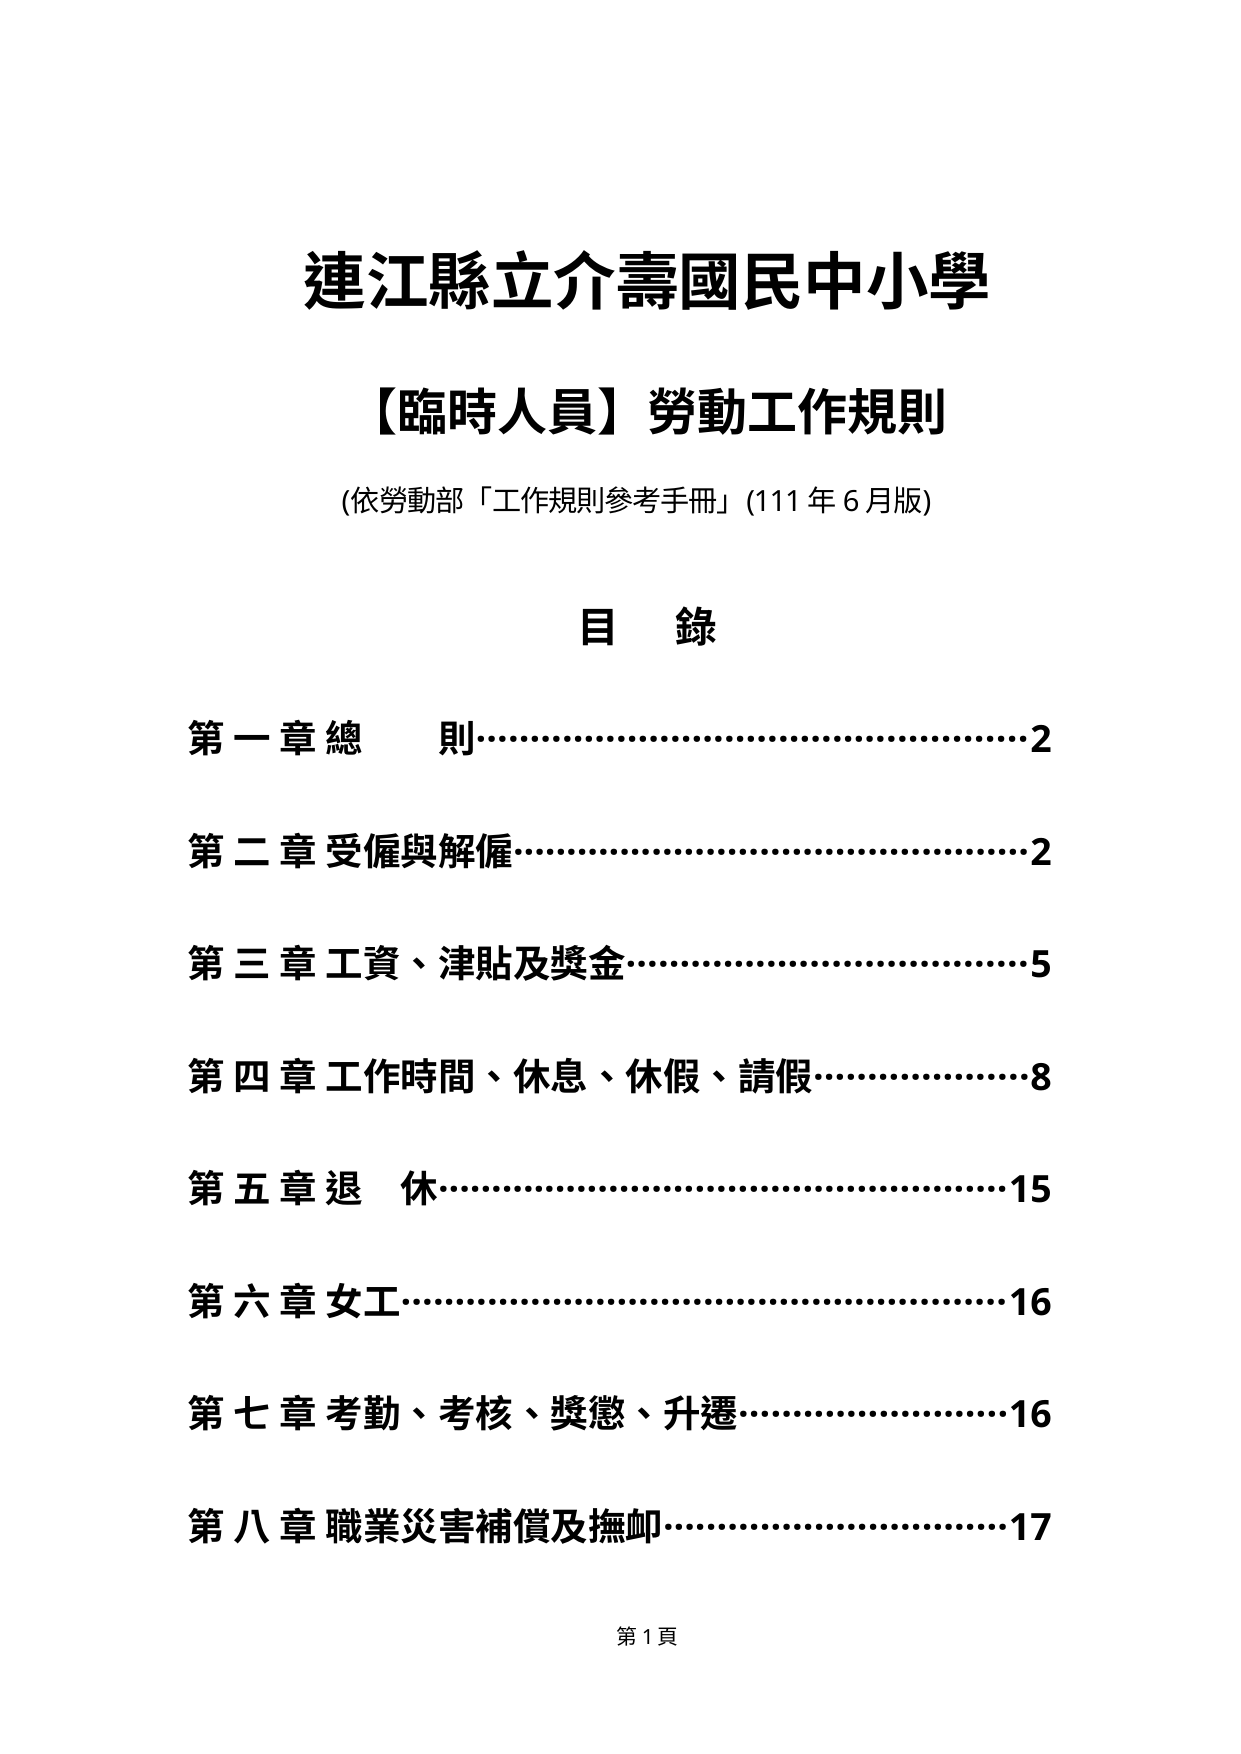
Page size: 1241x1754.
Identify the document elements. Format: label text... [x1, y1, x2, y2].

text 第 六 章 女工 16 [187, 1261, 1107, 1336]
subtitle 目 錄 [187, 586, 1107, 661]
text 第 二 章 受僱與解僱 2 [187, 811, 1107, 886]
text 連江縣立介壽國民中小學 [187, 221, 1107, 333]
text 【臨時人員】勞動工作規則 [187, 371, 1107, 446]
text 第 一 章 總 則 2 [187, 699, 1107, 774]
text 第 三 章 工資、津貼及獎金 5 [187, 924, 1107, 999]
text 第 七 章 考勤、考核、獎懲、升遷 16 [187, 1374, 1107, 1449]
text 第 五 章 退 休 15 [187, 1149, 1107, 1224]
subtitle (依勞動部「工作規則參考手冊」(111年6月版) [187, 461, 1107, 536]
text 第 八 章 職業災害補償及撫卹 17 [187, 1486, 1107, 1561]
text 第 四 章 工作時間、休息、休假、請假 8 [187, 1036, 1107, 1111]
